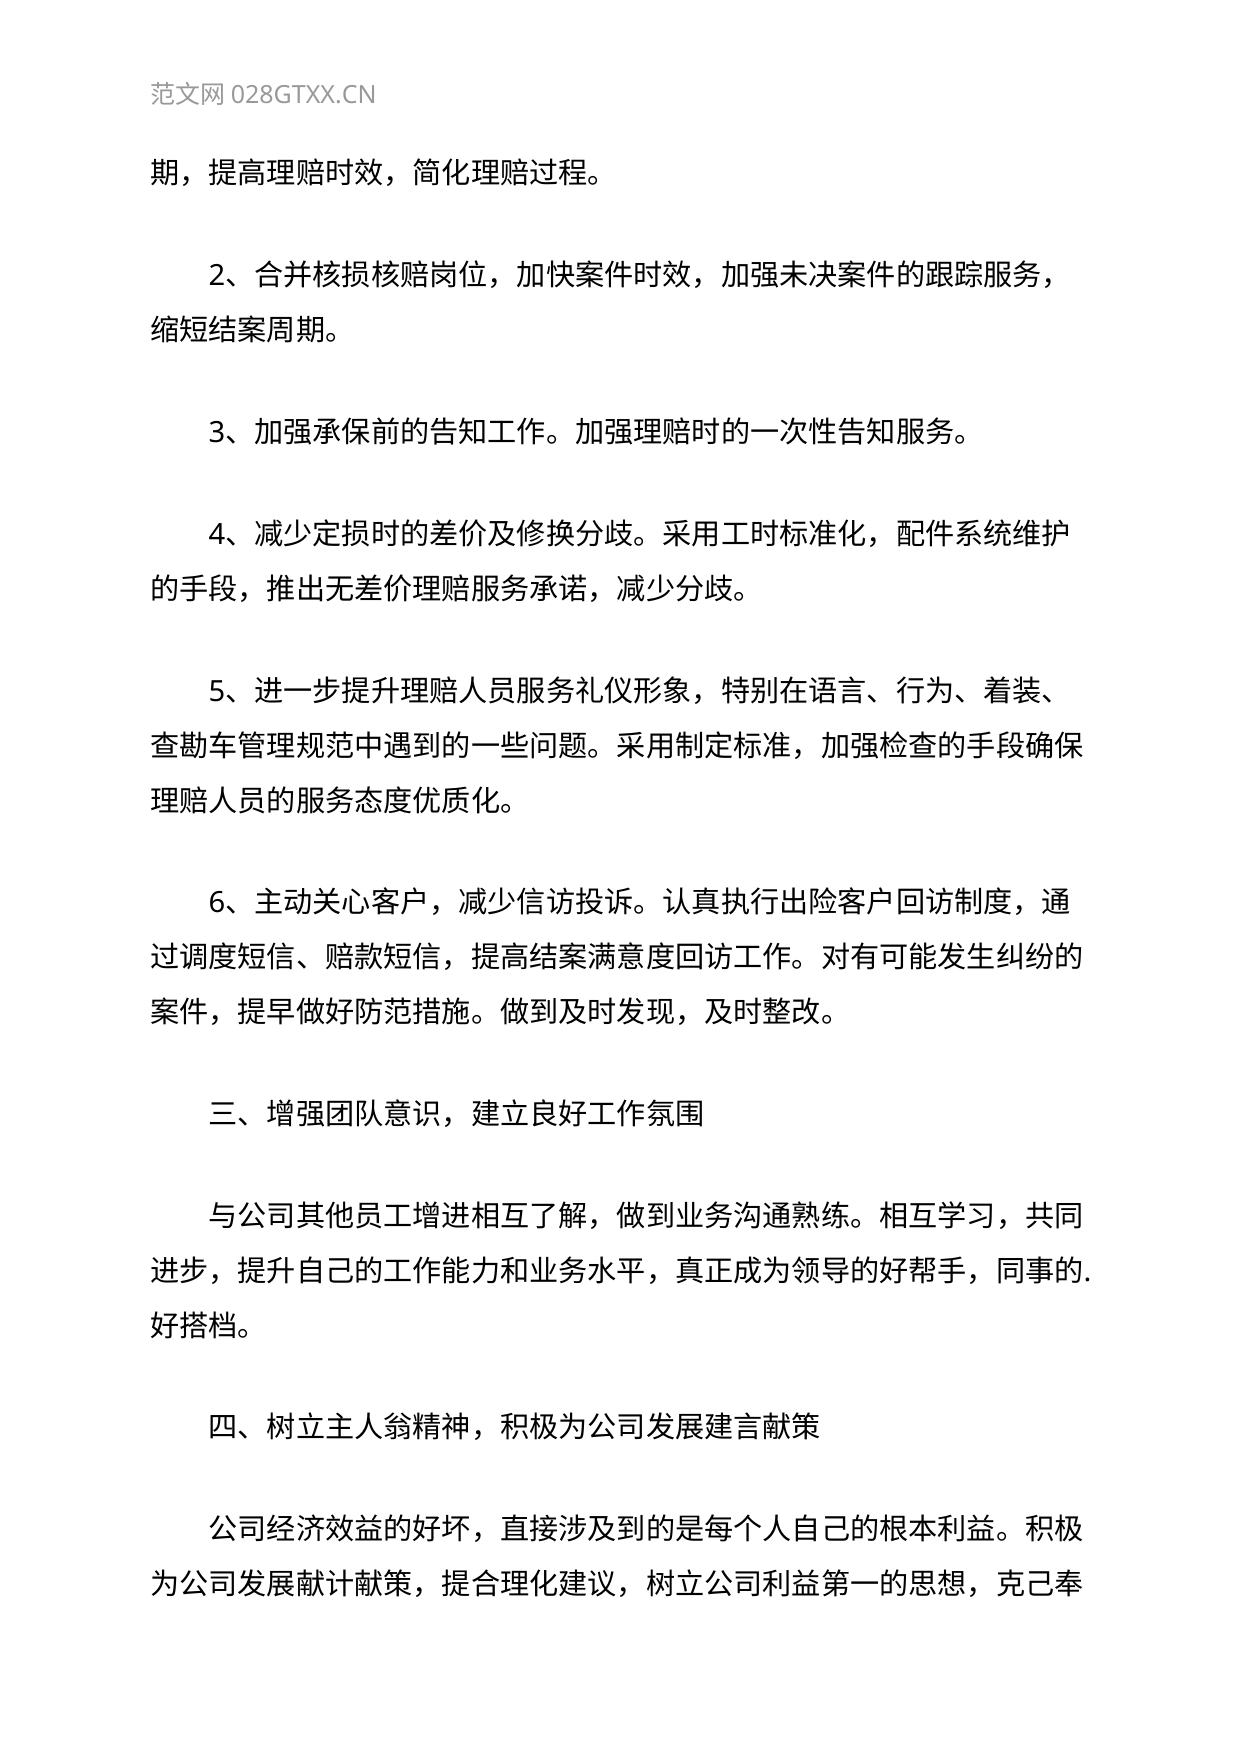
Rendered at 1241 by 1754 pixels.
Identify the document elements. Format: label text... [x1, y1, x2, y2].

text 三、增强团队意识，建立良好工作氛围 [150, 1091, 1090, 1133]
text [150, 1506, 1090, 1603]
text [150, 150, 1090, 192]
text 3、加强承保前的告知工作。加强理赔时的一次性告知服务。 [150, 408, 1090, 451]
text 四、树立主人翁精神，积极为公司发展建言献策 [150, 1404, 1090, 1446]
text 6、主动关心客户，减少信访投诉。认真执行出险客户回访制度，通过调度短信、赔款短信，提高结案满意度回访工作。对有可能发生纠纷的案件，提早做好防范措施。做到及时发现，及时整改。 [150, 879, 1090, 1031]
text 与公司其他员工增进相互了解，做到业务沟通熟练。相互学习，共同进步，提升自己的工作能力和业务水平，真正成为领导的好帮手，同事的.好搭档。 [150, 1192, 1090, 1344]
text 2、合并核损核赔岗位，加快案件时效，加强未决案件的跟踪服务，缩短结案周期。 [150, 252, 1090, 349]
text 5、进一步提升理赔人员服务礼仪形象，特别在语言、行为、着装、查勘车管理规范中遇到的一些问题。采用制定标准，加强检查的手段确保理赔人员的服务态度优质化。 [150, 667, 1090, 819]
text 4、减少定损时的差价及修换分歧。采用工时标准化，配件系统维护的手段，推出无差价理赔服务承诺，减少分歧。 [150, 511, 1090, 608]
